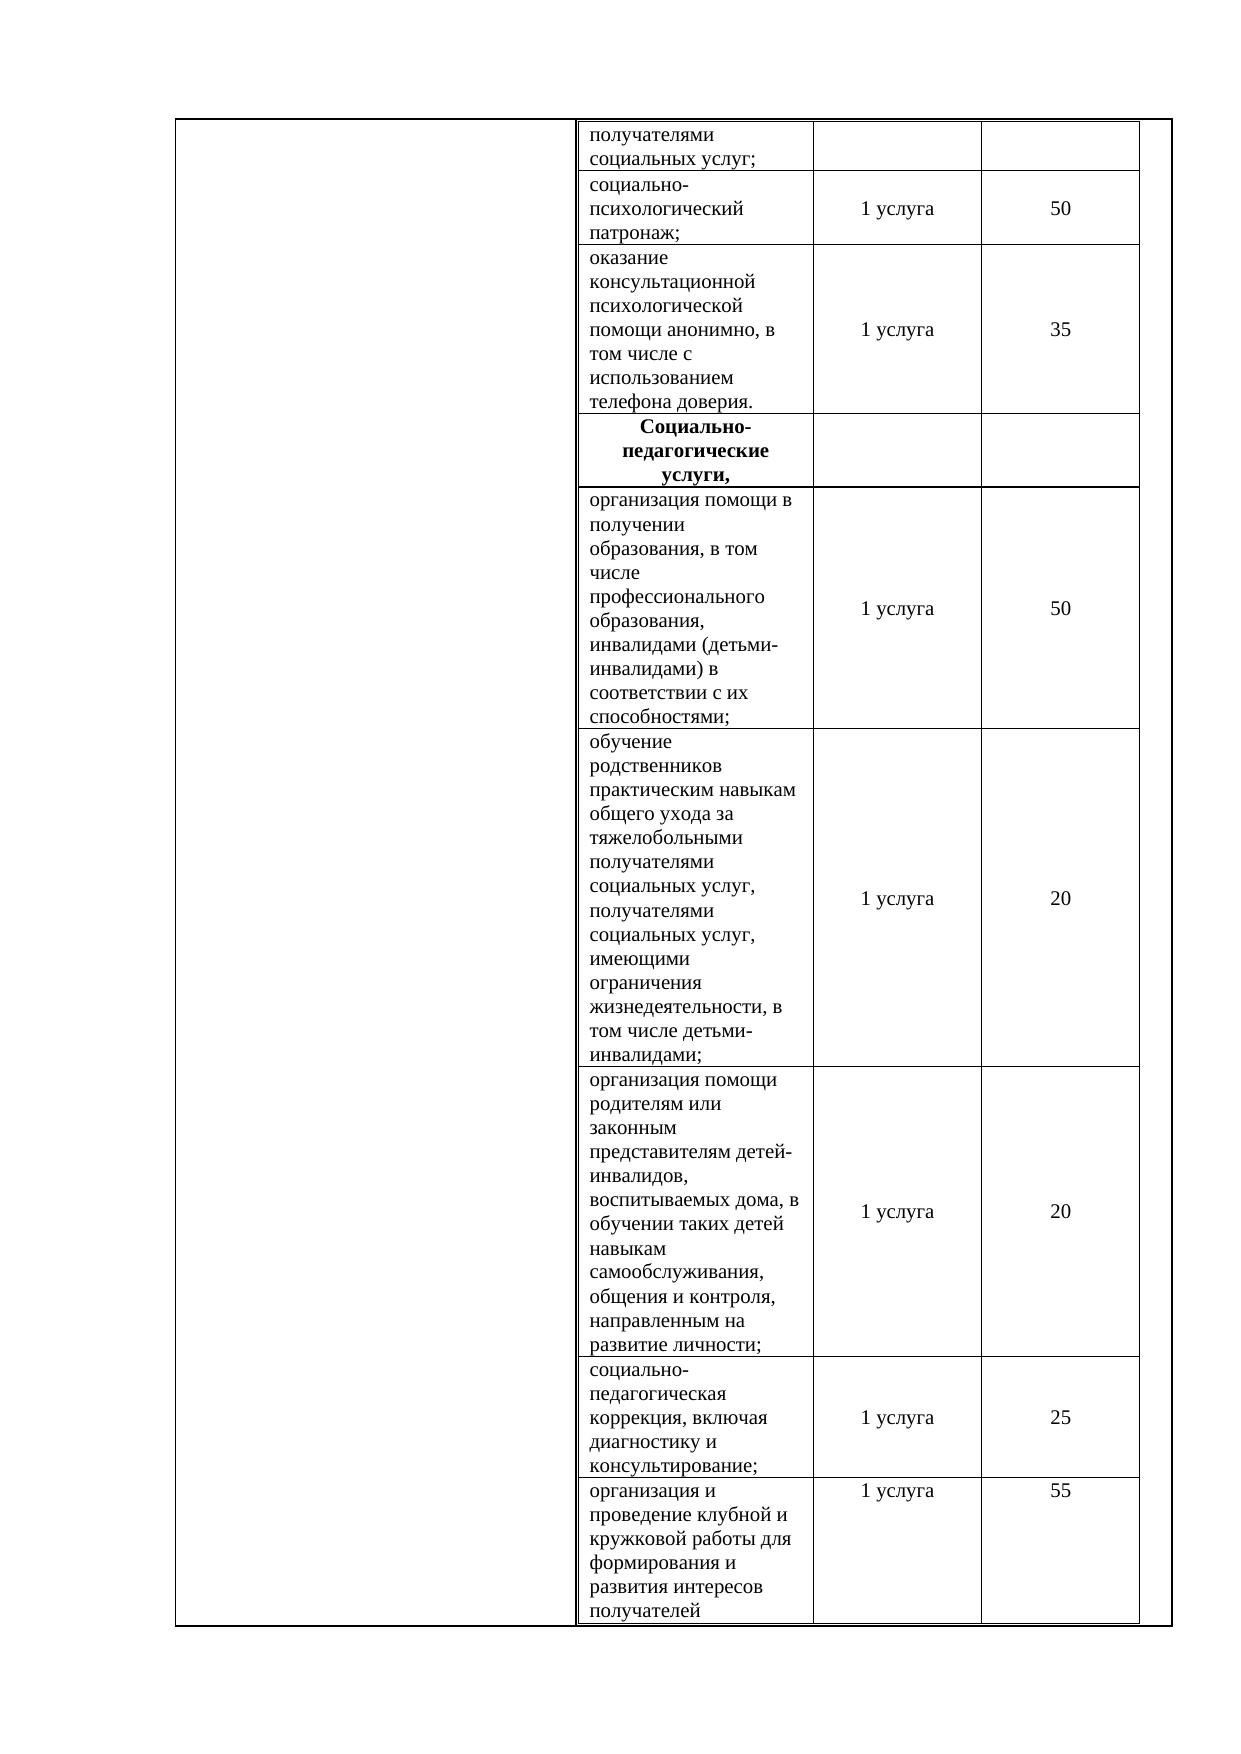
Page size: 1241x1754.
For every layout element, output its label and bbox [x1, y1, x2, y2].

table_cell [577, 120, 1171, 1625]
table_cell [176, 120, 575, 1625]
